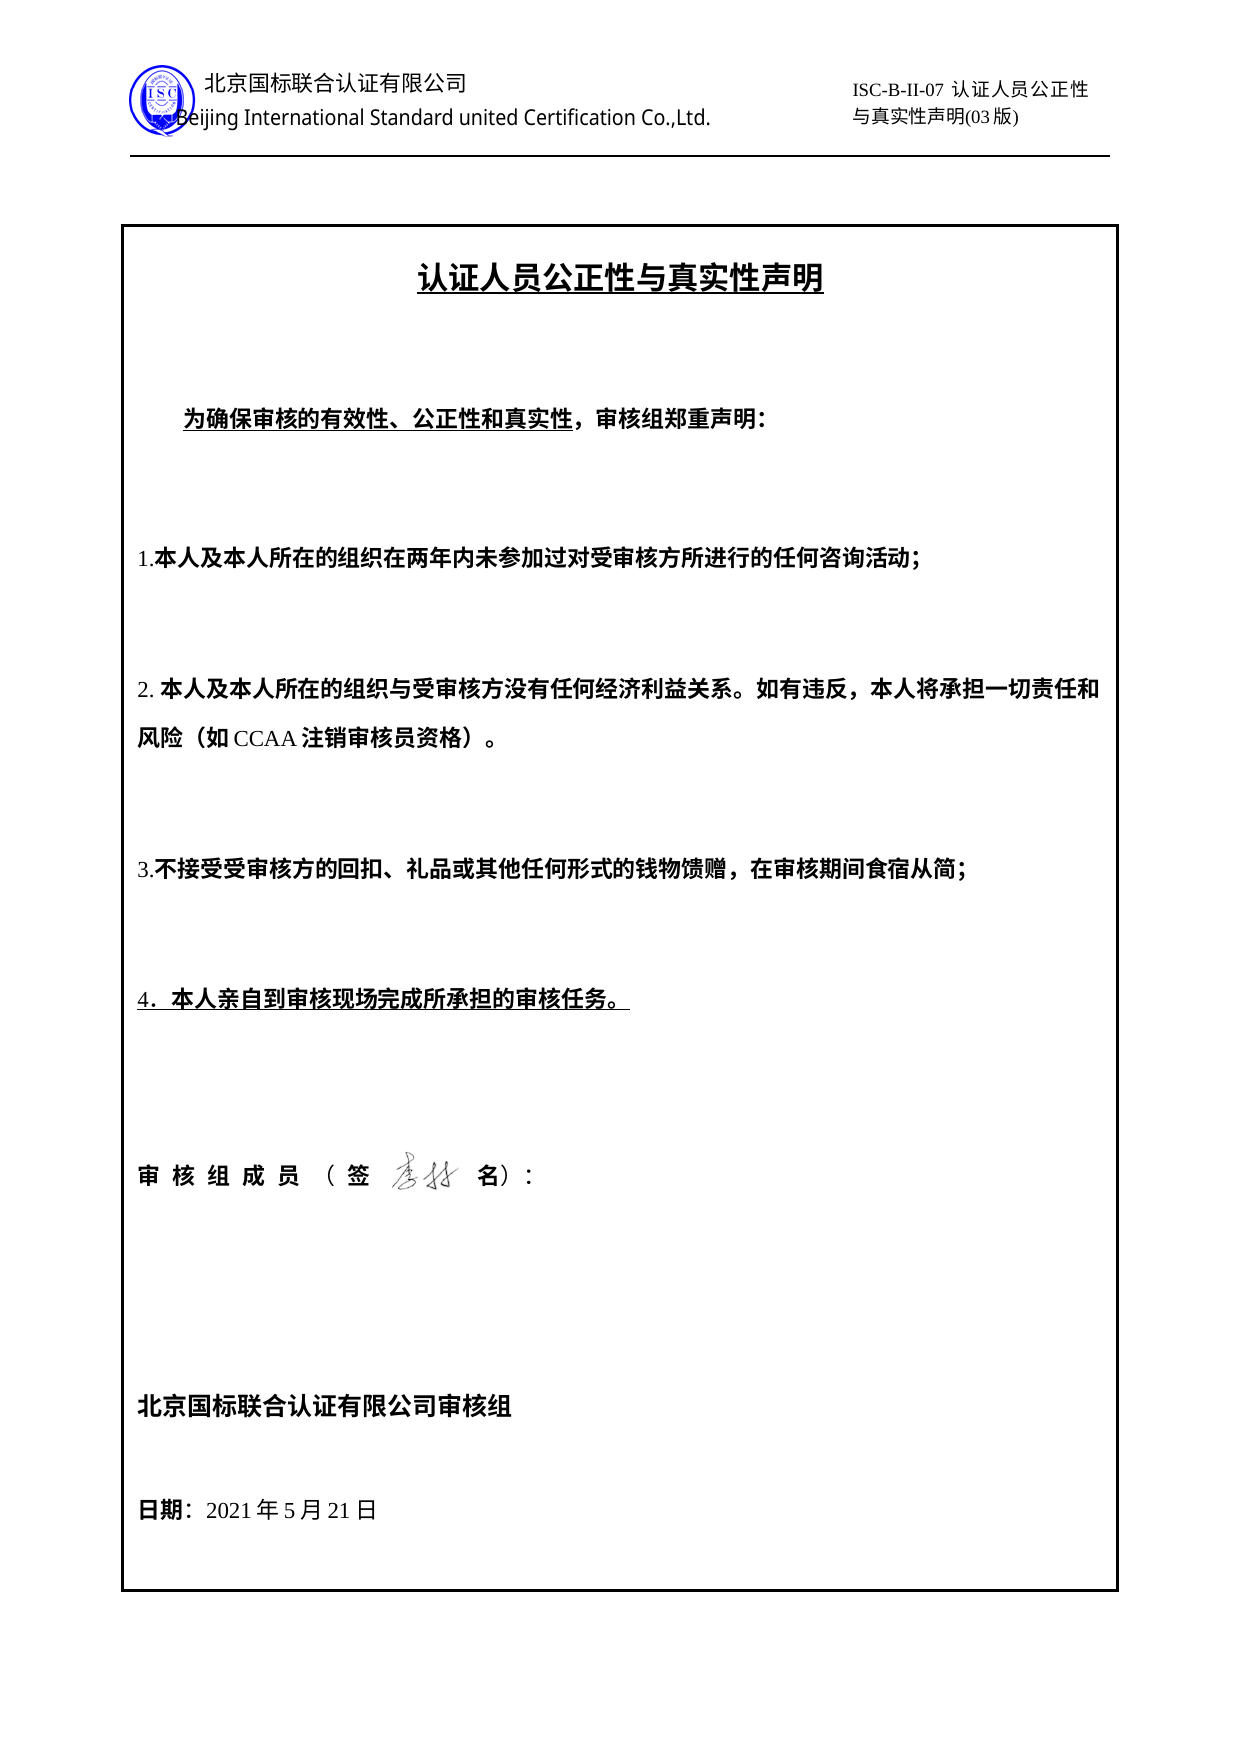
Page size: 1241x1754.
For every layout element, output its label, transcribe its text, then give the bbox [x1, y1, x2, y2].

table_header 认证人员公正性与真实性声明 为确保审核的有效性、公正性和真实性，审核组郑重声明： 1.本人及本人所在的组织在两年内未参加过对受审核方所进行的任何咨询活动； 2. 本人及本人所在的组织与受审核方没有任何经济利益关系。如有违反，本人将承担一切责任和风险（如CCAA注销审核员资格）。 3.不接受受审核方的回扣、礼品或其他任何形式的钱物馈赠，在审核期间食宿从简； 4．本人亲自到审核现场完成所承担的审核任务。 审核组成员（签名）： 北京国标联合认证有限公司审核组 日期：2021年5月21日 [124, 227, 1116, 1589]
picture [388, 1145, 459, 1196]
picture [129, 65, 198, 137]
